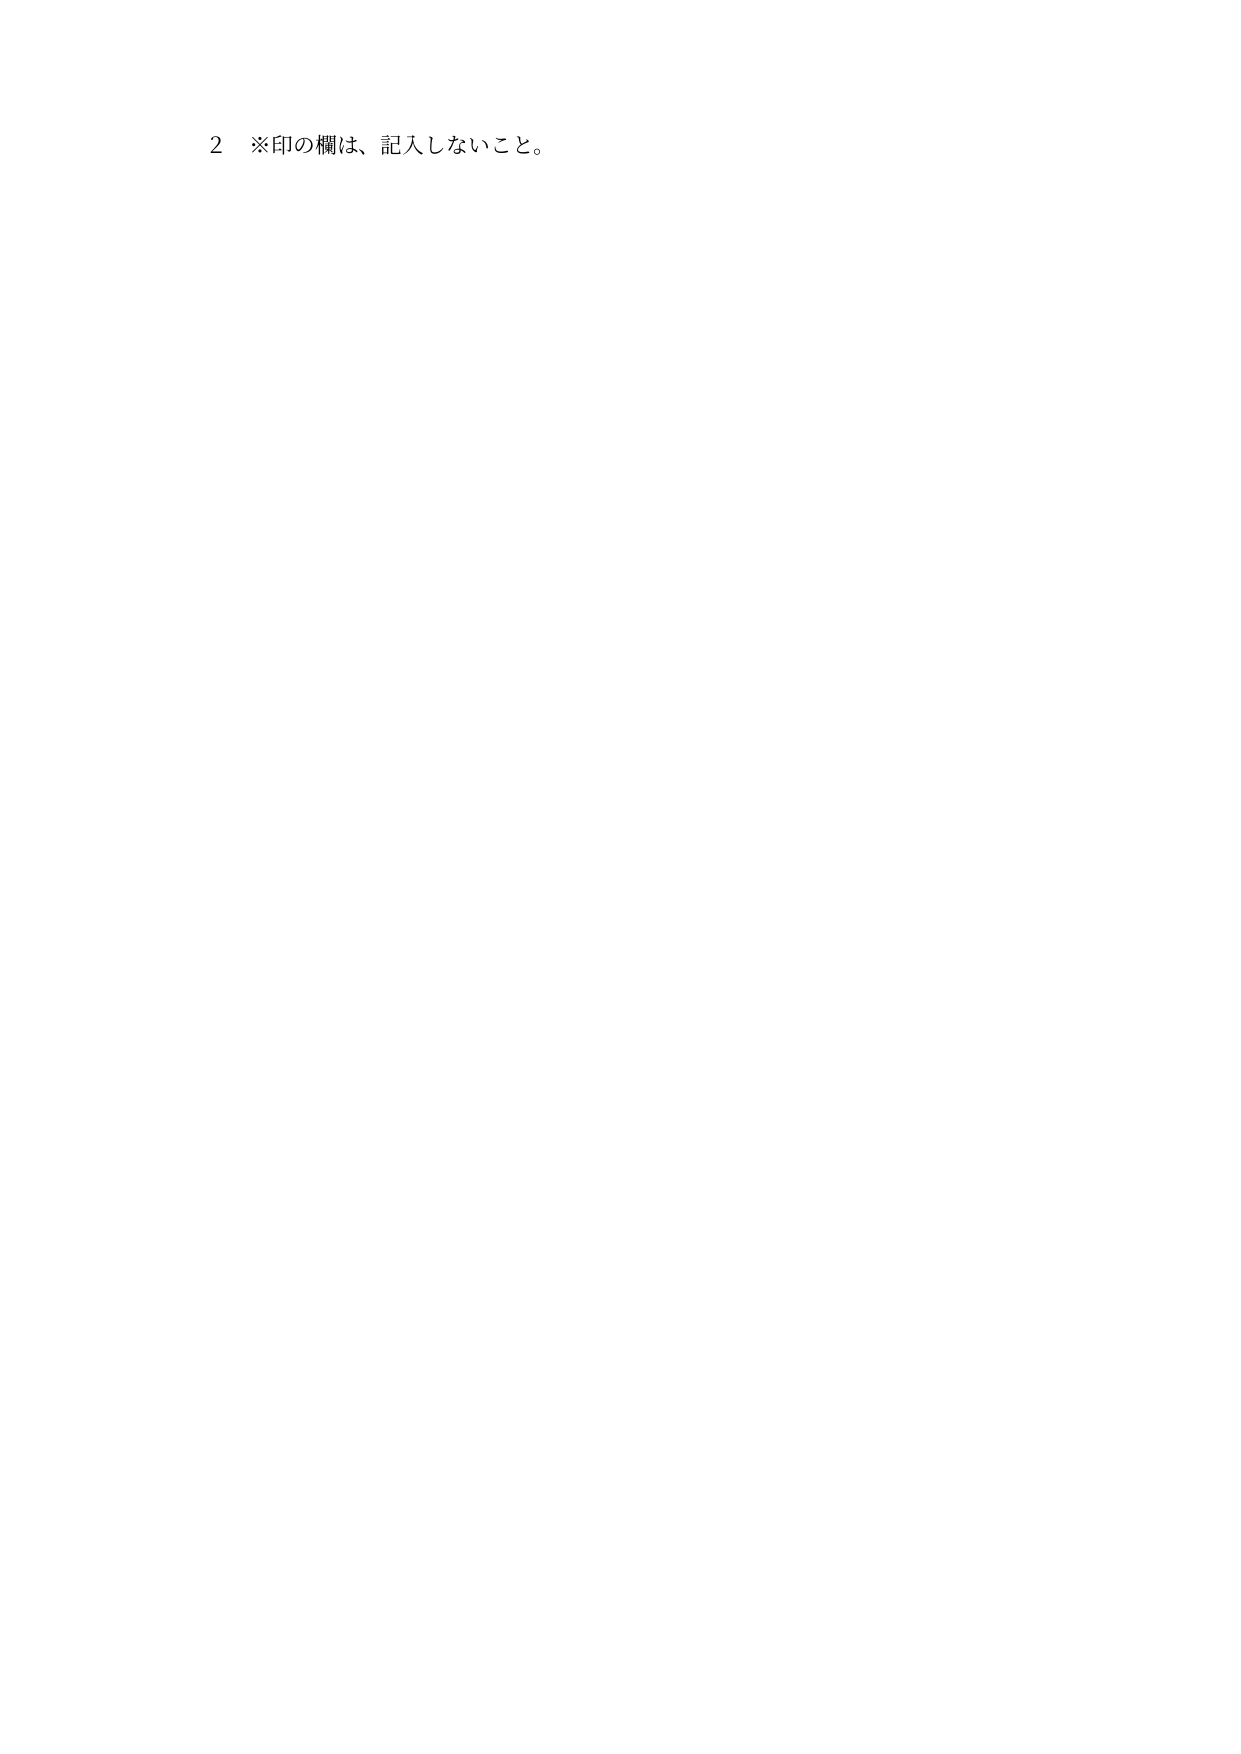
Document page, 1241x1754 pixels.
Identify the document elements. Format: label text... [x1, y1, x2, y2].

text ２ ※印の欄は、記入しないこと。 [118, 127, 1098, 162]
